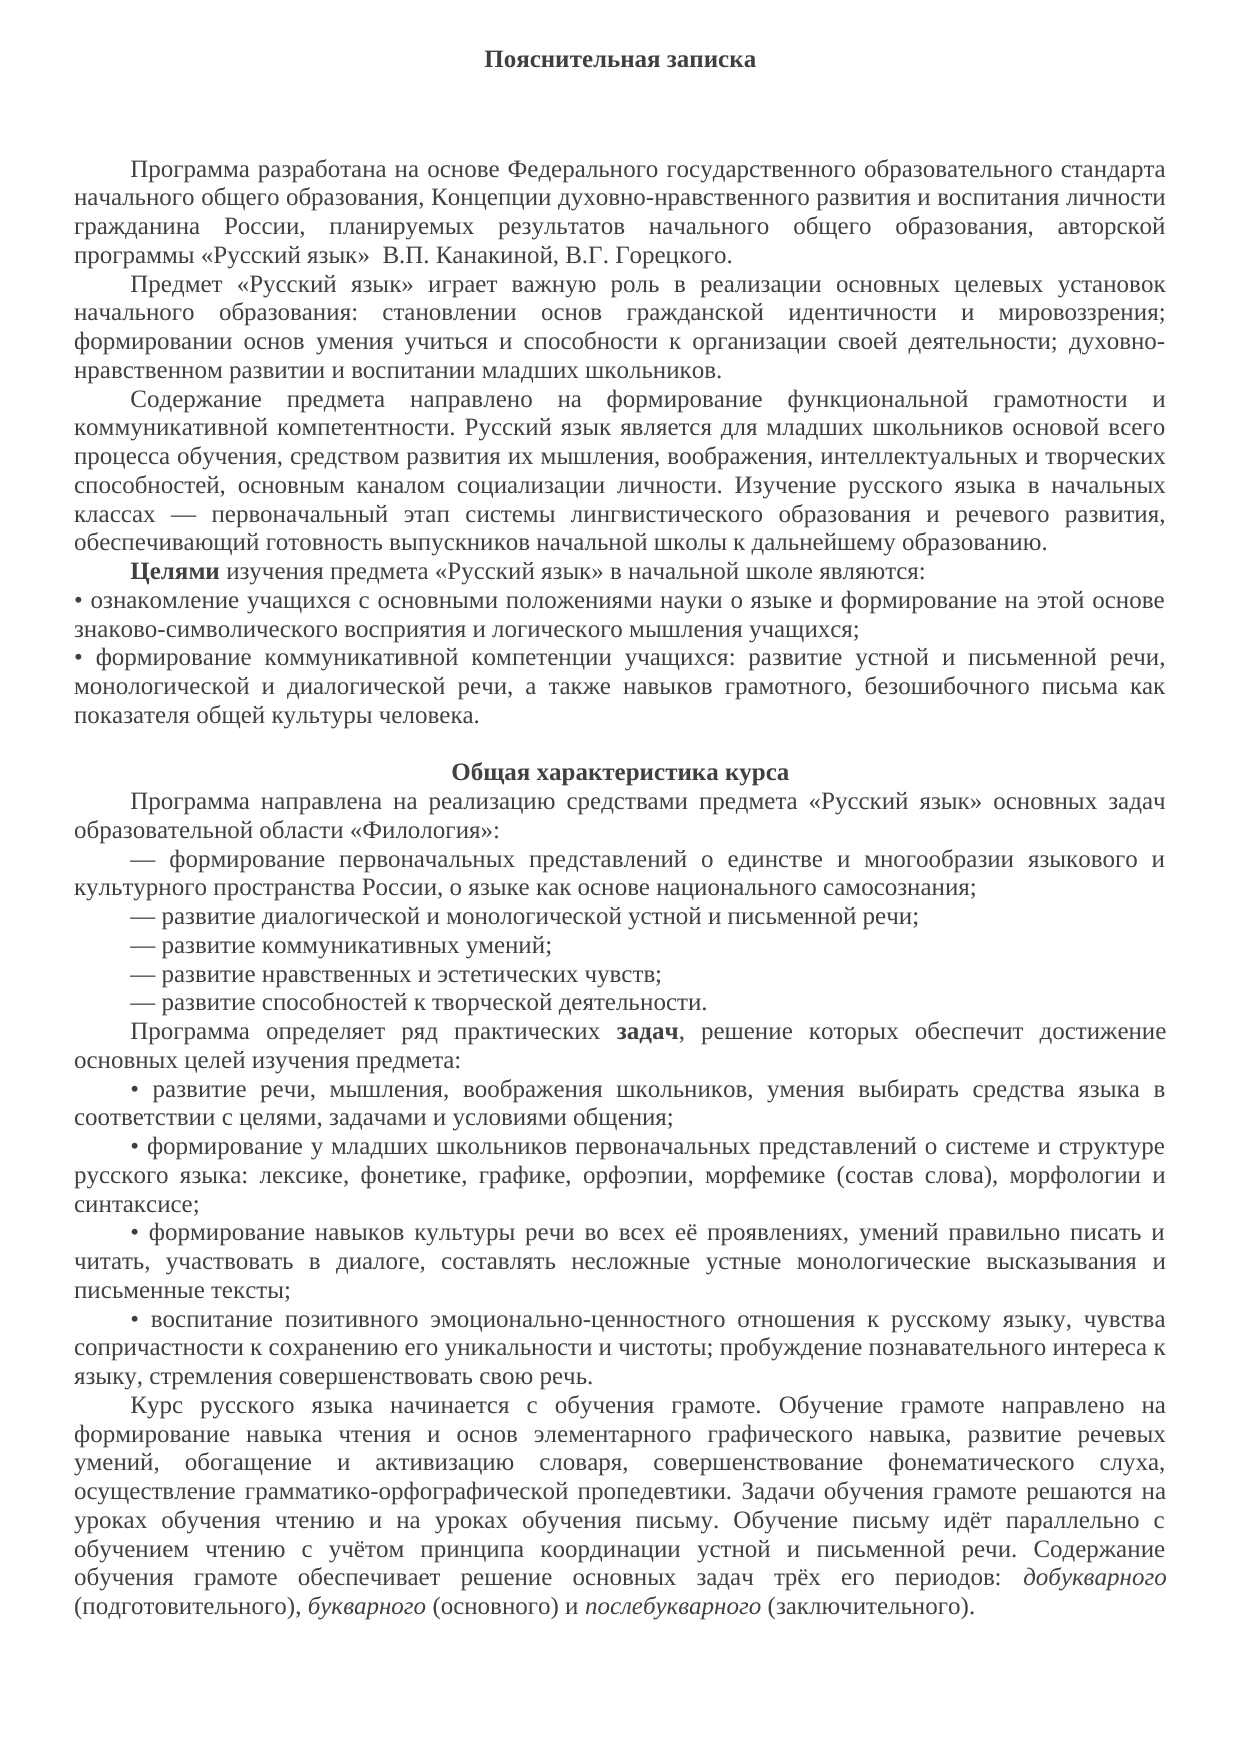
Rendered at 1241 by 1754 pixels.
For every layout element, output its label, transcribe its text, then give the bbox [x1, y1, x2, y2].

text Программа разработана на основе Федерального государственного образовательного стандарта начального общего образования, Концепции духовно-нравственного развития и воспитания личности гражданина России, планируемых результатов начального общего образования, авторской программы «Русский язык» В.П. Канакиной, В.Г. Горецкого. [74, 154, 1167, 269]
text Программа направлена на реализацию средствами предмета «Русский язык» основных задач образовательной области «Филология»: [74, 786, 1167, 844]
text — развитие способностей к творческой деятельности. [74, 987, 1167, 1016]
text Пояснительная записка [74, 44, 1167, 73]
text Курс русского языка начинается с обучения грамоте. Обучение грамоте направлено на формирование навыка чтения и основ элементарного графического навыка, развитие речевых умений, обогащение и активизацию словаря, совершенствование фонематического слуха, осуществление грамматико-орфографической пропедевтики. Задачи обучения грамоте решаются на уроках обучения чтению и на уроках обучения письму. Обучение письму идёт параллельно с обучением чтению с учётом принципа координации устной и письменной речи. Содержание обучения грамоте обеспечивает решение основных задач трёх его периодов: добукварного (подготовительного), букварного (основного) и послебукварного (заключительного). [74, 1390, 1167, 1620]
text • воспитание позитивного эмоционально-ценностного отношения к русскому языку, чувства сопричастности к сохранению его уникальности и чистоты; пробуждение познавательного интереса к языку, стремления совершенствовать свою речь. [74, 1304, 1167, 1390]
text • формирование у младших школьников первоначальных представлений о системе и структуре русского языка: лексике, фонетике, графике, орфоэпии, морфемике (состав слова), морфологии и синтаксисе; [74, 1131, 1167, 1217]
text • ознакомление учащихся с основными положениями науки о языке и формирование на этой основе знаково-символического восприятия и логического мышления учащихся; [74, 585, 1167, 642]
text • формирование коммуникативной компетенции учащихся: развитие устной и письменной речи, монологической и диалогической речи, а также навыков грамотного, безошибочного письма как показателя общей культуры человека. [74, 642, 1167, 729]
text — развитие нравственных и эстетических чувств; [74, 959, 1167, 987]
text Содержание предмета направлено на формирование функциональной грамотности и коммуникативной компетентности. Русский язык является для младших школьников основой всего процесса обучения, средством развития их мышления, воображения, интеллектуальных и творческих способностей, основным каналом социализации личности. Изучение русского языка в начальных классах — первоначальный этап системы лингвистического образования и речевого развития, обеспечивающий готовность выпускников начальной школы к дальнейшему образованию. [74, 384, 1167, 556]
text • развитие речи, мышления, воображения школьников, умения выбирать средства языка в соответствии с целями, задачами и условиями общения; [74, 1074, 1167, 1131]
text Предмет «Русский язык» играет важную роль в реализации основных целевых установок начального образования: становлении основ гражданской идентичности и мировоззрения; формировании основ умения учиться и способности к организации своей деятельности; духовно-нравственном развитии и воспитании младших школьников. [74, 269, 1167, 384]
text — развитие диалогической и монологической устной и письменной речи; [74, 901, 1167, 930]
text Общая характеристика курса [74, 757, 1167, 786]
text — развитие коммуникативных умений; [74, 930, 1167, 959]
text — формирование первоначальных представлений о единстве и многообразии языкового и культурного пространства России, о языке как основе национального самосознания; [74, 844, 1167, 901]
text Целями изучения предмета «Русский язык» в начальной школе являются: [74, 556, 1167, 585]
text Программа определяет ряд практических задач, решение которых обеспечит достижение основных целей изучения предмета: [74, 1016, 1167, 1074]
text • формирование навыков культуры речи во всех её проявлениях, умений правильно писать и читать, участвовать в диалоге, составлять несложные устные монологические высказывания и письменные тексты; [74, 1217, 1167, 1304]
